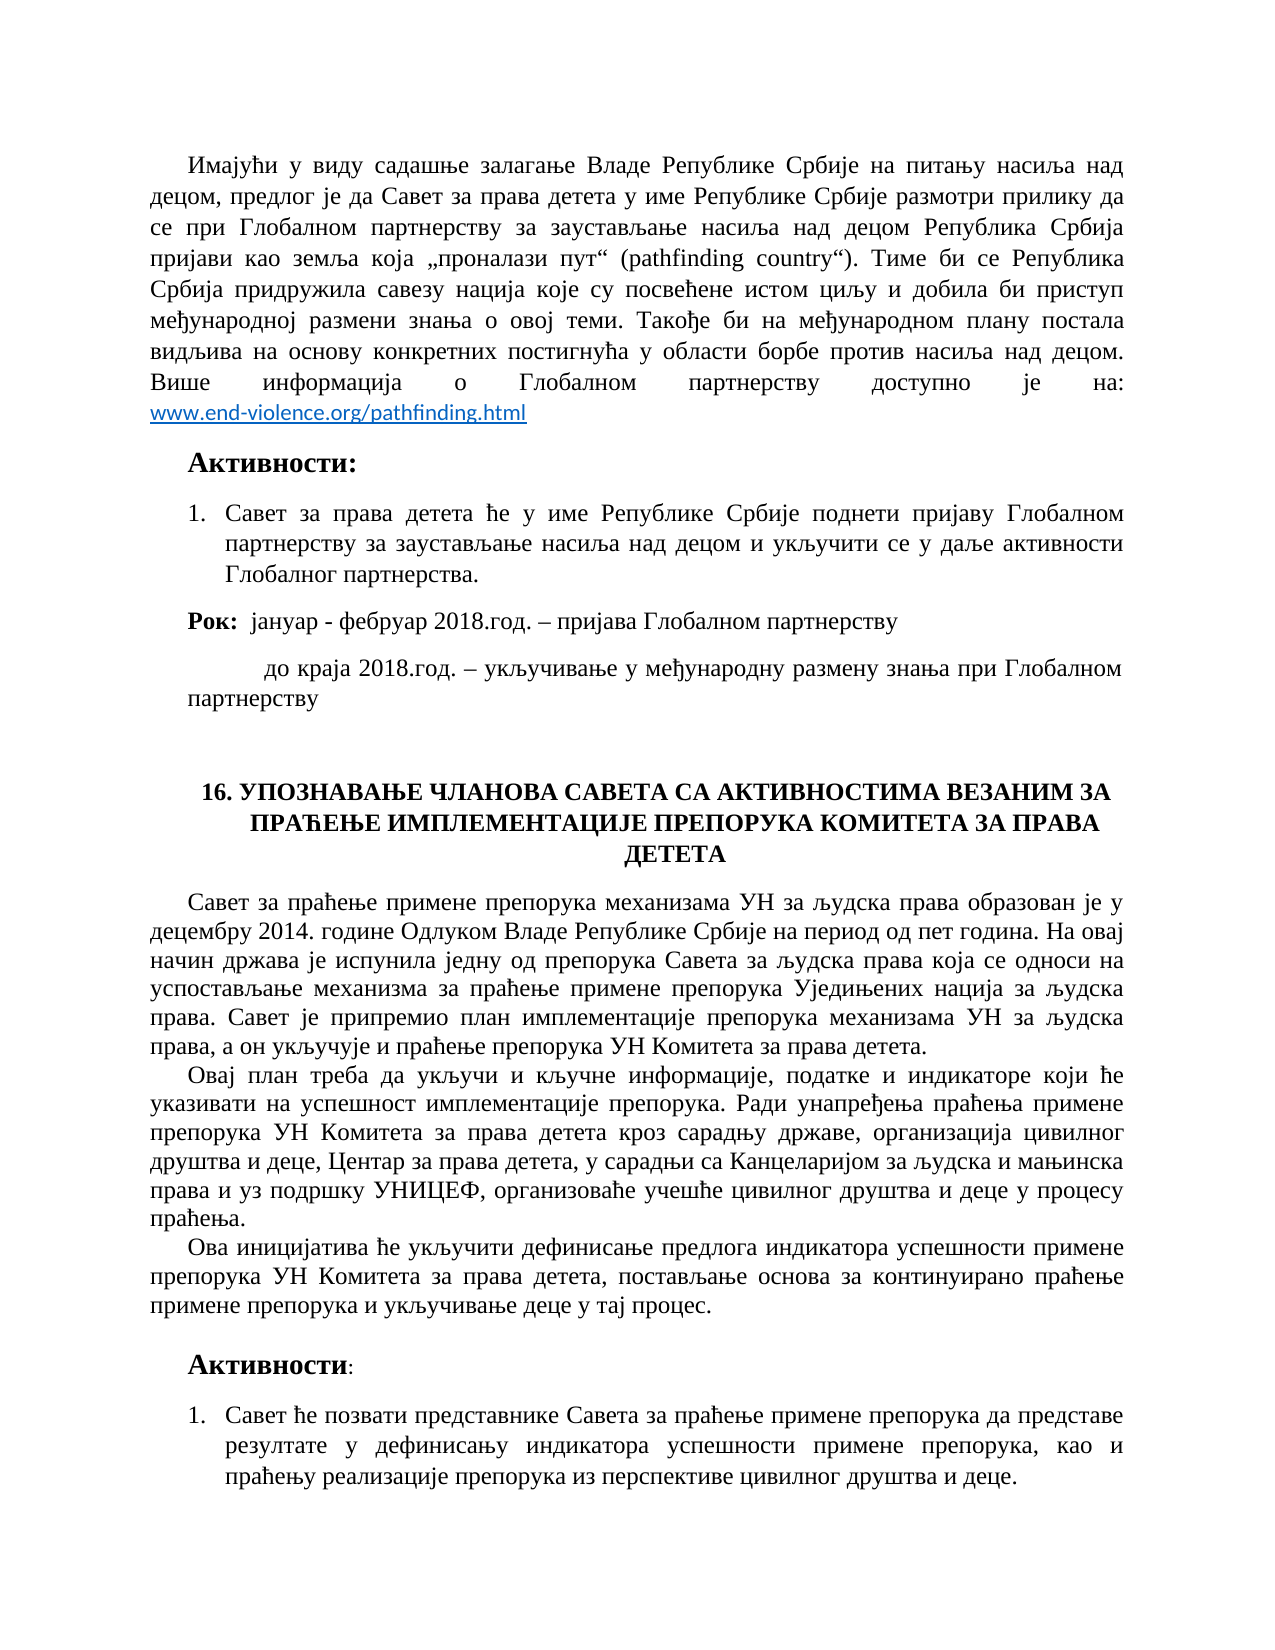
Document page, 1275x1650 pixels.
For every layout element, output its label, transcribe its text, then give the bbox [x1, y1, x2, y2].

text Рок: јануар - фебруар 2018.год. – пријава Глобалном партнерству [187, 606, 1125, 634]
text Имајући у виду садашње залагање Владе Републике Србије на питању насиља над децом, предлог је да Савет за права детета у име Републике Србије размотри прилику да се при Глобалном партнерству за заустављање насиља над децом Република Србија пријави као земља која „проналази пут“ (pathfinding country“). Тиме би се Република Србија придружила савезу нација које су посвећене истом циљу и добила би приступ међународној размени знања о овој теми. Такође би на међународном плану постала видљива на основу конкретних постигнућа у области борбе против насиља над децом. Више информација о Глобалном партнерству доступно је на: www.end-violence.org/pathfinding.html [150, 150, 1125, 426]
text Овај план треба да укључи и кључне информације, податке и индикаторе који ће указивати на успешност имплементације препорука. Ради унапређења праћења примене препорука УН Комитета за права детета кроз сарадњу државе, организација цивилног друштва и деце, Центар за права детета, у сарадњи са Канцеларијом за људска и мањинска права и уз подршку УНИЦЕФ, организоваће учешће цивилног друштва и деце у процесу праћења. [150, 1060, 1125, 1232]
text Активности: [150, 1347, 1125, 1381]
text Ова иницијатива ће укључити дефинисање предлога индикатора успешности примене препорука УН Комитета за права детета, постављање основа за континуирано праћење примене препорука и укључивање деце у тај процес. [150, 1232, 1125, 1318]
text до краја 2018.год. – укључивање у међународну размену знања при Глобалном партнерству [187, 653, 1125, 712]
text Активности: [150, 445, 1125, 479]
list УПОЗНАВАЊЕ ЧЛАНОВА САВЕТА СА АКТИВНОСТИМА ВЕЗАНИМ ЗА ПРАЋЕЊЕ ИМПЛЕМЕНТАЦИЈЕ ПРЕПОРУКА КОМИТЕТА ЗА ПРАВА ДЕТЕТА [187, 777, 1125, 868]
list Савет за права детета ће у име Републике Србије поднети пријаву Глобалном партнерству за заустављање насиља над децом и укључити се у даље активности Глобалног партнерства. [187, 498, 1125, 587]
text Савет за праћење примене препорука механизама УН за људска права образован је у децембру 2014. године Одлуком Владе Републике Србије на период од пет година. На овај начин држава је испунила једну од препорука Савета за људска права која се односи на успостављање механизма за праћење примене препорука Уједињених нација за људска права. Савет је припремио план имплементације препорука механизама УН за људска права, а он укључује и праћење препорука УН Комитета за права детета. [150, 887, 1125, 1060]
list Савет ће позвати представнике Савета за праћење примене препорука да представе резултате у дефинисању индикатора успешности примене препорука, као и праћењу реализације препорука из перспективе цивилног друштва и деце. [187, 1400, 1125, 1490]
